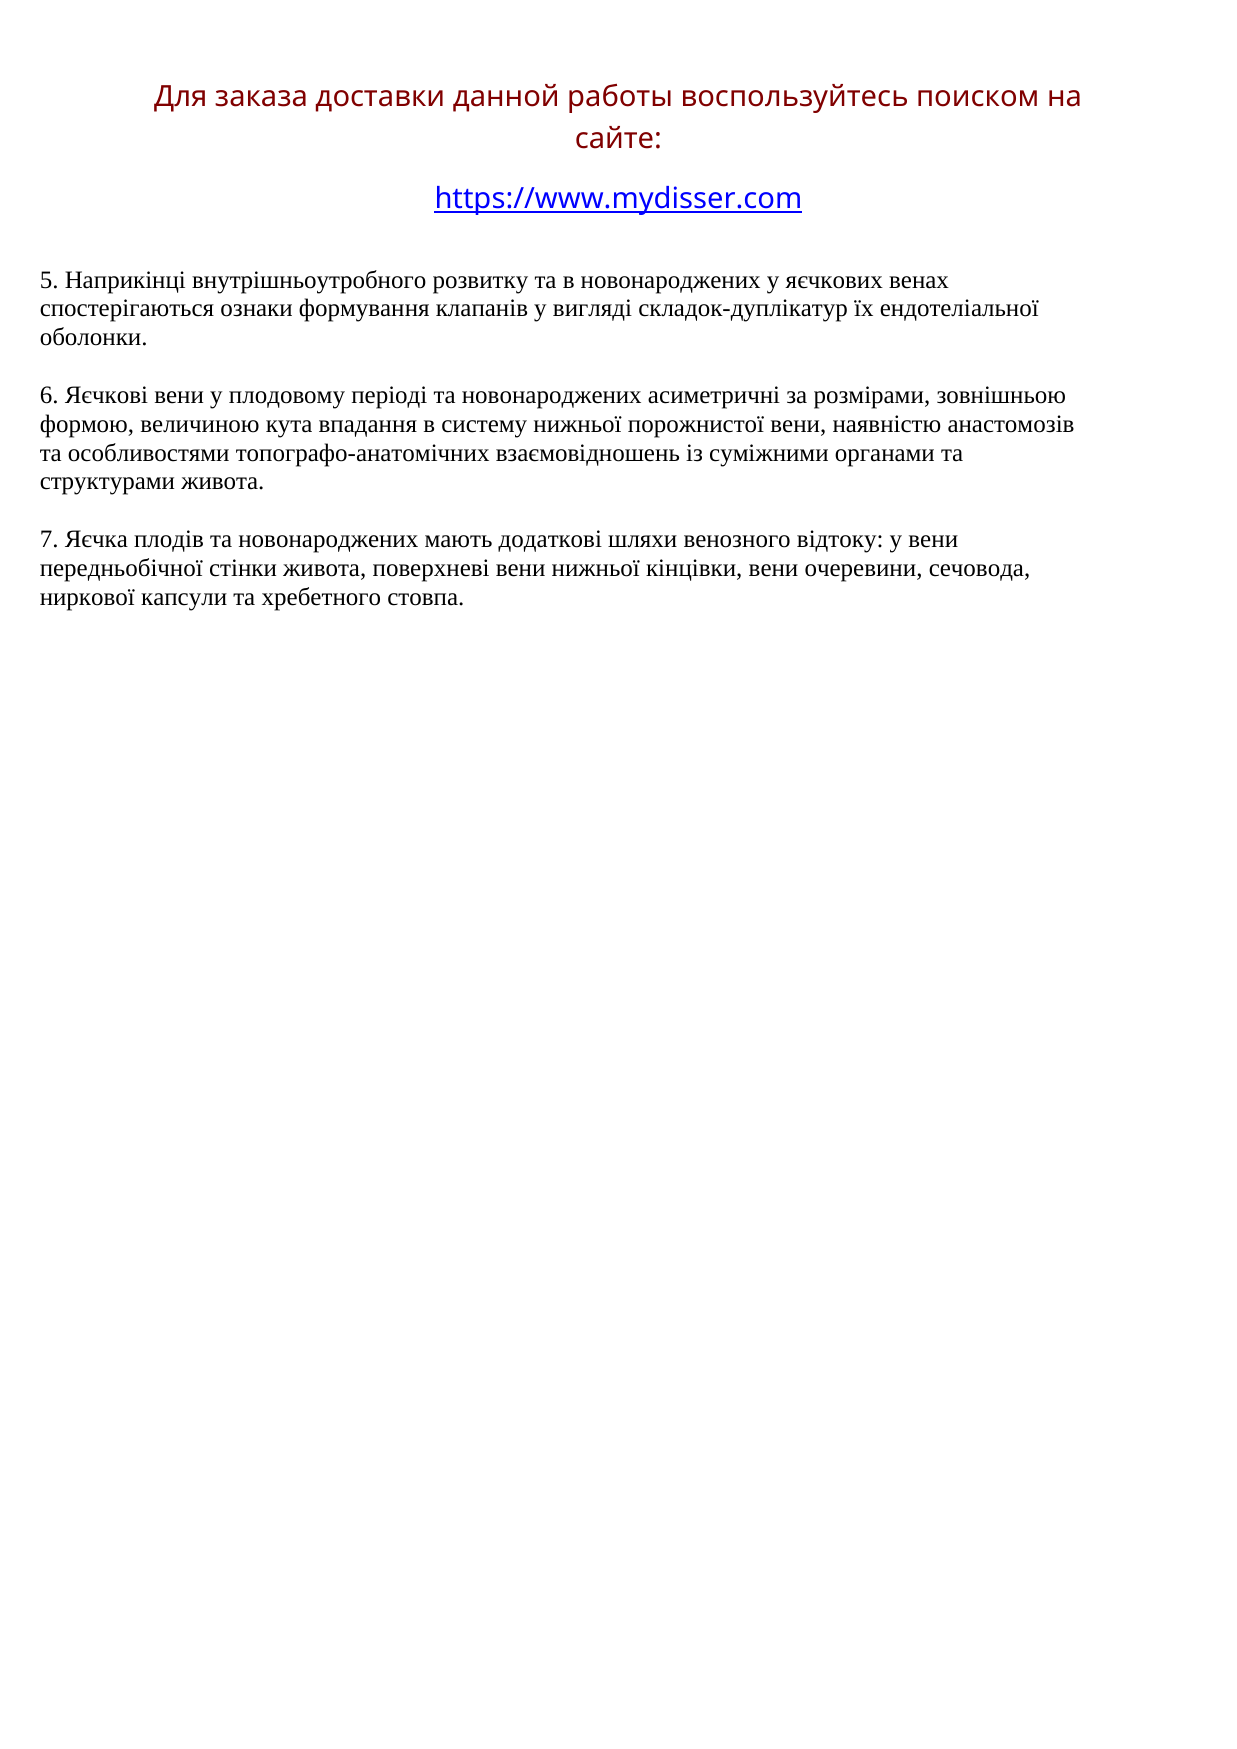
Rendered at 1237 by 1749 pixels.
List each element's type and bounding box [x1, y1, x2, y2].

table_cell [40, 236, 1086, 611]
